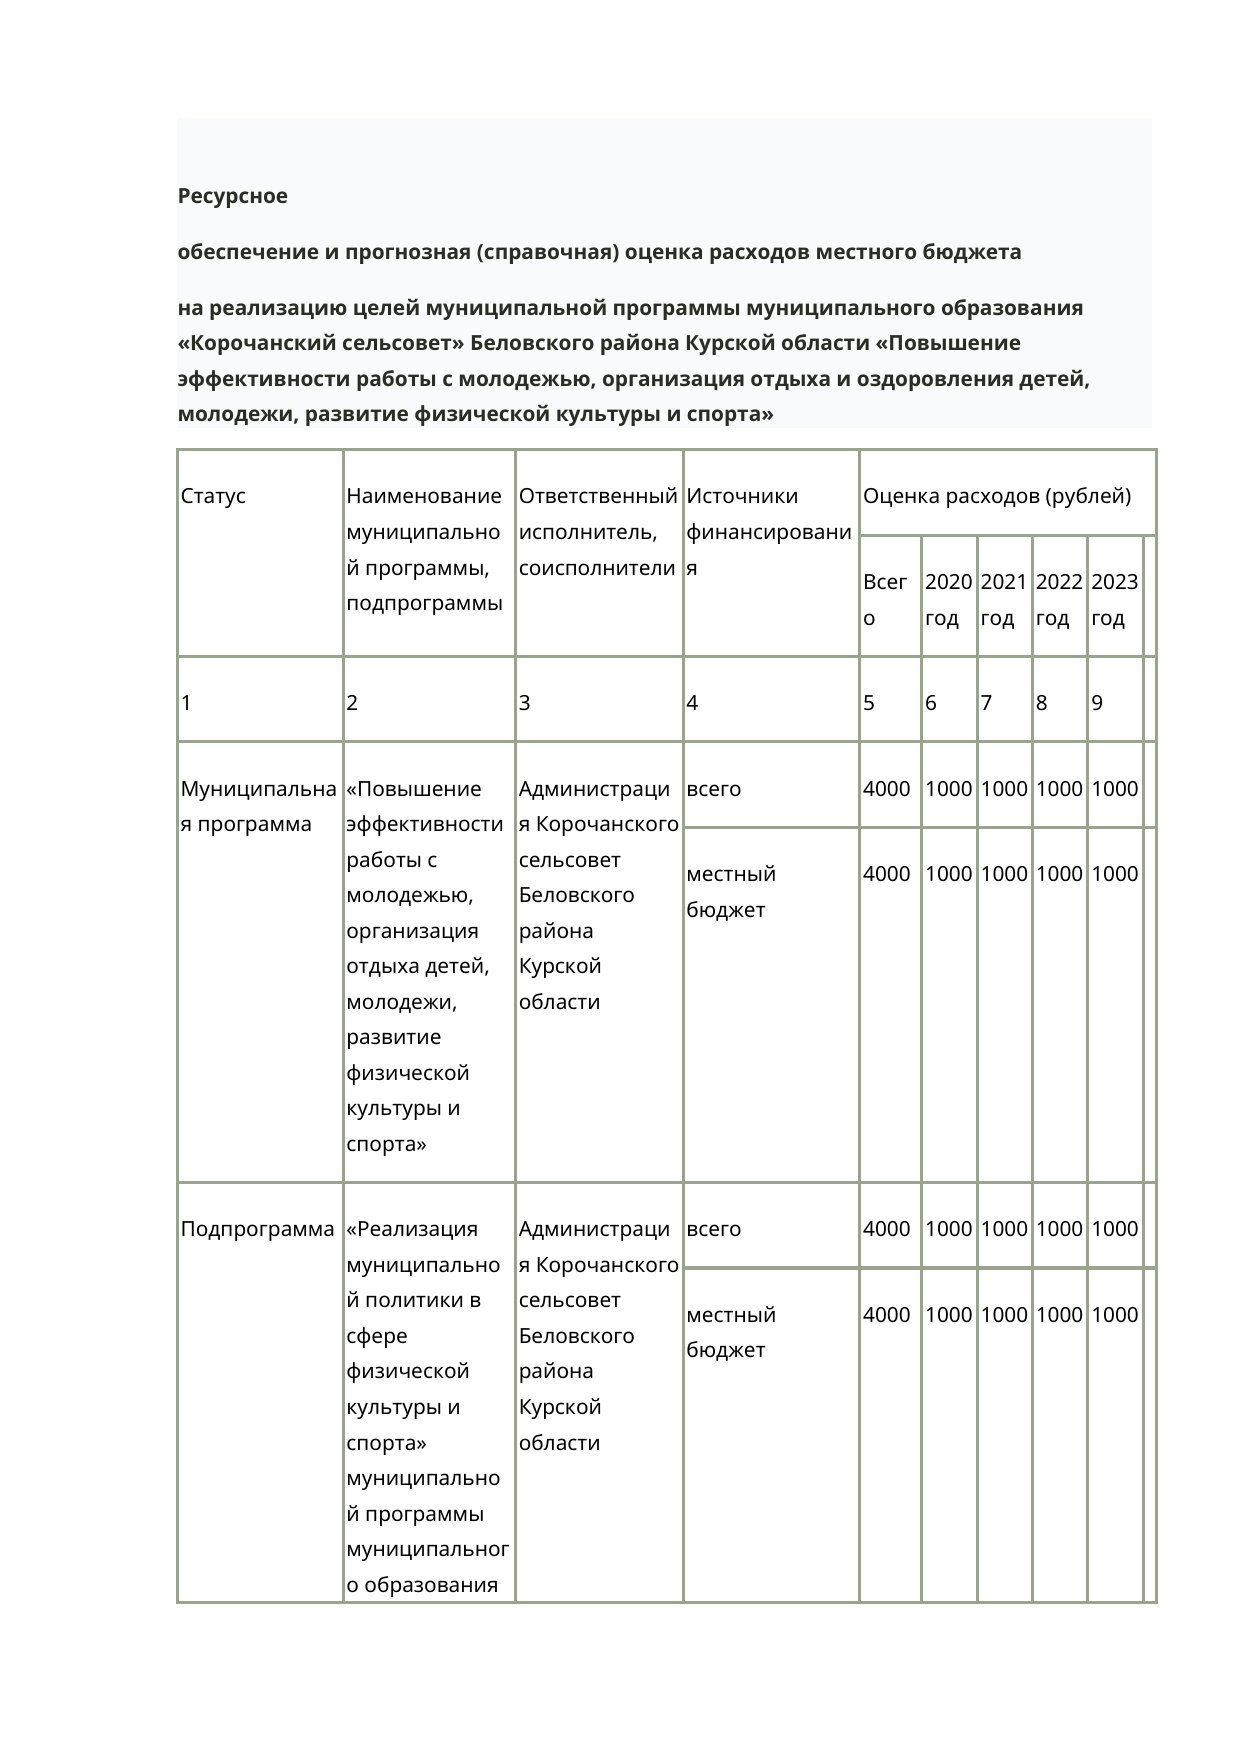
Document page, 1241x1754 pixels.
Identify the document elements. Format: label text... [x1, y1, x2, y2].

table_cell 1000 [1089, 829, 1142, 1181]
table_cell местный бюджет [685, 829, 858, 1181]
table_cell 1000 [1089, 743, 1142, 826]
table_cell [1145, 1270, 1155, 1601]
table_cell 1000 [923, 1184, 976, 1266]
table_cell 1000 [1034, 1270, 1086, 1601]
table_cell [1145, 743, 1155, 826]
table_cell Всего [861, 537, 920, 654]
table_cell «Реализация муниципальной политики в сфере физической культуры и спорта» муниципальной программы муниципального образования «Корочанский сельсовет» Беловского района Курской области «Повышение эффективности работы с молодежью, организация отдыха и оздоровления детей, молодежи, развитие физической культуры и спорта» [345, 1184, 514, 1601]
table_cell всего [685, 743, 858, 826]
table_cell 6 [923, 658, 976, 740]
table_cell 5 [861, 658, 920, 740]
table_cell 1000 [923, 1270, 976, 1601]
table_cell всего [685, 1184, 858, 1266]
table_cell 1 [179, 658, 342, 740]
table_cell 1000 [1034, 743, 1086, 826]
table_cell 1000 [1089, 1270, 1142, 1601]
table_cell 4000 [861, 829, 920, 1181]
table_cell 1000 [1034, 829, 1086, 1181]
table_cell 2 [345, 658, 514, 740]
table_cell Подпрограмма [179, 1184, 342, 1601]
table_cell 8 [1034, 658, 1086, 740]
table_cell 3 [517, 658, 682, 740]
table_cell 4000 [861, 1270, 920, 1601]
table_cell 7 [979, 658, 1031, 740]
table_cell 1000 [923, 829, 976, 1181]
table_cell 2020 год [923, 537, 976, 654]
table_header Статус [179, 451, 342, 654]
table_cell 4000 [861, 1184, 920, 1266]
table_cell 9 [1089, 658, 1142, 740]
table_cell 1000 [979, 743, 1031, 826]
table_cell [1145, 829, 1155, 1181]
table_cell 2023 год [1089, 537, 1142, 654]
table_cell [1145, 658, 1155, 740]
table_cell 2021 год [979, 537, 1031, 654]
table_cell 4000 [861, 743, 920, 826]
table_cell 1000 [1089, 1184, 1142, 1266]
table_cell Администрация Корочанского сельсовет Беловского района Курской области [517, 743, 682, 1181]
table_header Оценка расходов (рублей) [861, 451, 1155, 533]
table_cell местный бюджет [685, 1270, 858, 1601]
table_header Источники финансирования [685, 451, 858, 654]
table_cell Администрация Корочанского сельсовет Беловского района Курской области [517, 1184, 682, 1601]
table_cell 1000 [979, 1270, 1031, 1601]
table_cell [1145, 1184, 1155, 1266]
table_cell 1000 [979, 1184, 1031, 1266]
text обеспечение и прогнозная (справочная) оценка расходов местного бюджета [177, 230, 1152, 265]
table_cell Муниципальная программа [179, 743, 342, 1181]
text Ресурсное [177, 174, 1152, 209]
text на реализацию целей муниципальной программы муниципального образования «Корочанский сельсовет» Беловского района Курской области «Повышение эффективности работы с молодежью, организация отдыха и оздоровления детей, молодежи, развитие физической культуры и спорта» [177, 286, 1152, 428]
table_header Ответственный исполнитель, соисполнители [517, 451, 682, 654]
table_cell [1145, 537, 1155, 654]
table_cell 4 [685, 658, 858, 740]
table_cell 1000 [979, 829, 1031, 1181]
table_cell «Повышение эффективности работы с молодежью, организация отдыха детей, молодежи, развитие физической культуры и спорта» [345, 743, 514, 1181]
table_cell 1000 [923, 743, 976, 826]
table_cell 1000 [1034, 1184, 1086, 1266]
table_cell 2022 год [1034, 537, 1086, 654]
table_header Наименование муниципальной программы, подпрограммы [345, 451, 514, 654]
